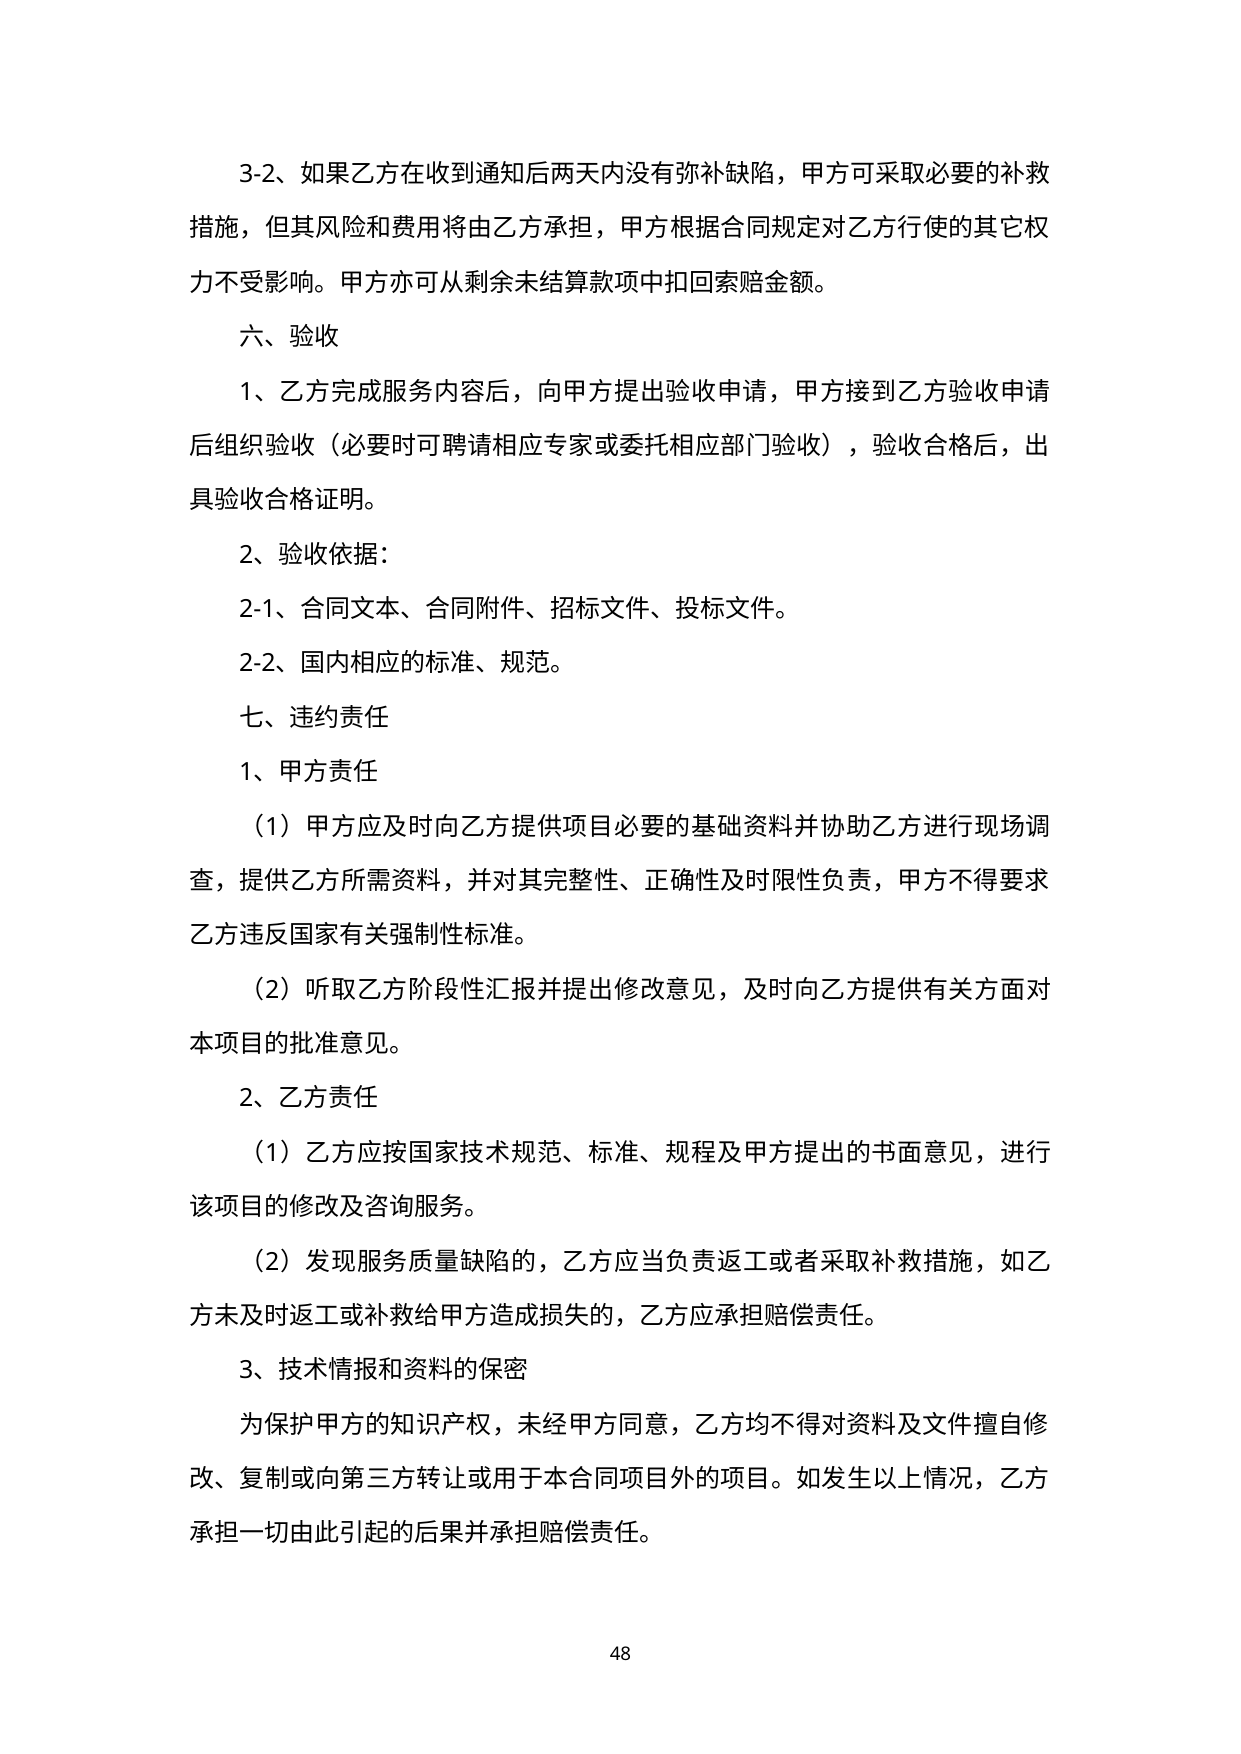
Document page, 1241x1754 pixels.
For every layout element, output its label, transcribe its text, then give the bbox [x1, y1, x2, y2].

text （1）乙方应按国家技术规范、标准、规程及甲方提出的书面意见，进行该项目的修改及咨询服务。 [189, 1132, 1051, 1223]
text 七、违约责任 [189, 697, 1051, 733]
text 2-2、国内相应的标准、规范。 [189, 643, 1051, 679]
text 2、验收依据： [189, 534, 1051, 570]
text （2）听取乙方阶段性汇报并提出修改意见，及时向乙方提供有关方面对本项目的批准意见。 [189, 969, 1051, 1060]
text 2-1、合同文本、合同附件、招标文件、投标文件。 [189, 588, 1051, 625]
text 2、乙方责任 [189, 1078, 1051, 1114]
text 3-2、如果乙方在收到通知后两天内没有弥补缺陷，甲方可采取必要的补救措施，但其风险和费用将由乙方承担，甲方根据合同规定对乙方行使的其它权力不受影响。甲方亦可从剩余未结算款项中扣回索赔金额。 [189, 153, 1051, 298]
text 1、乙方完成服务内容后，向甲方提出验收申请，甲方接到乙方验收申请后组织验收（必要时可聘请相应专家或委托相应部门验收），验收合格后，出具验收合格证明。 [189, 371, 1051, 516]
text 3、技术情报和资料的保密 [189, 1350, 1051, 1386]
text 六、验收 [189, 317, 1051, 353]
text 1、甲方责任 [189, 752, 1051, 788]
text （2）发现服务质量缺陷的，乙方应当负责返工或者采取补救措施，如乙方未及时返工或补救给甲方造成损失的，乙方应承担赔偿责任。 [189, 1241, 1051, 1332]
text 为保护甲方的知识产权，未经甲方同意，乙方均不得对资料及文件擅自修改、复制或向第三方转让或用于本合同项目外的项目。如发生以上情况，乙方承担一切由此引起的后果并承担赔偿责任。 [189, 1404, 1051, 1549]
text （1）甲方应及时向乙方提供项目必要的基础资料并协助乙方进行现场调查，提供乙方所需资料，并对其完整性、正确性及时限性负责，甲方不得要求乙方违反国家有关强制性标准。 [189, 806, 1051, 951]
